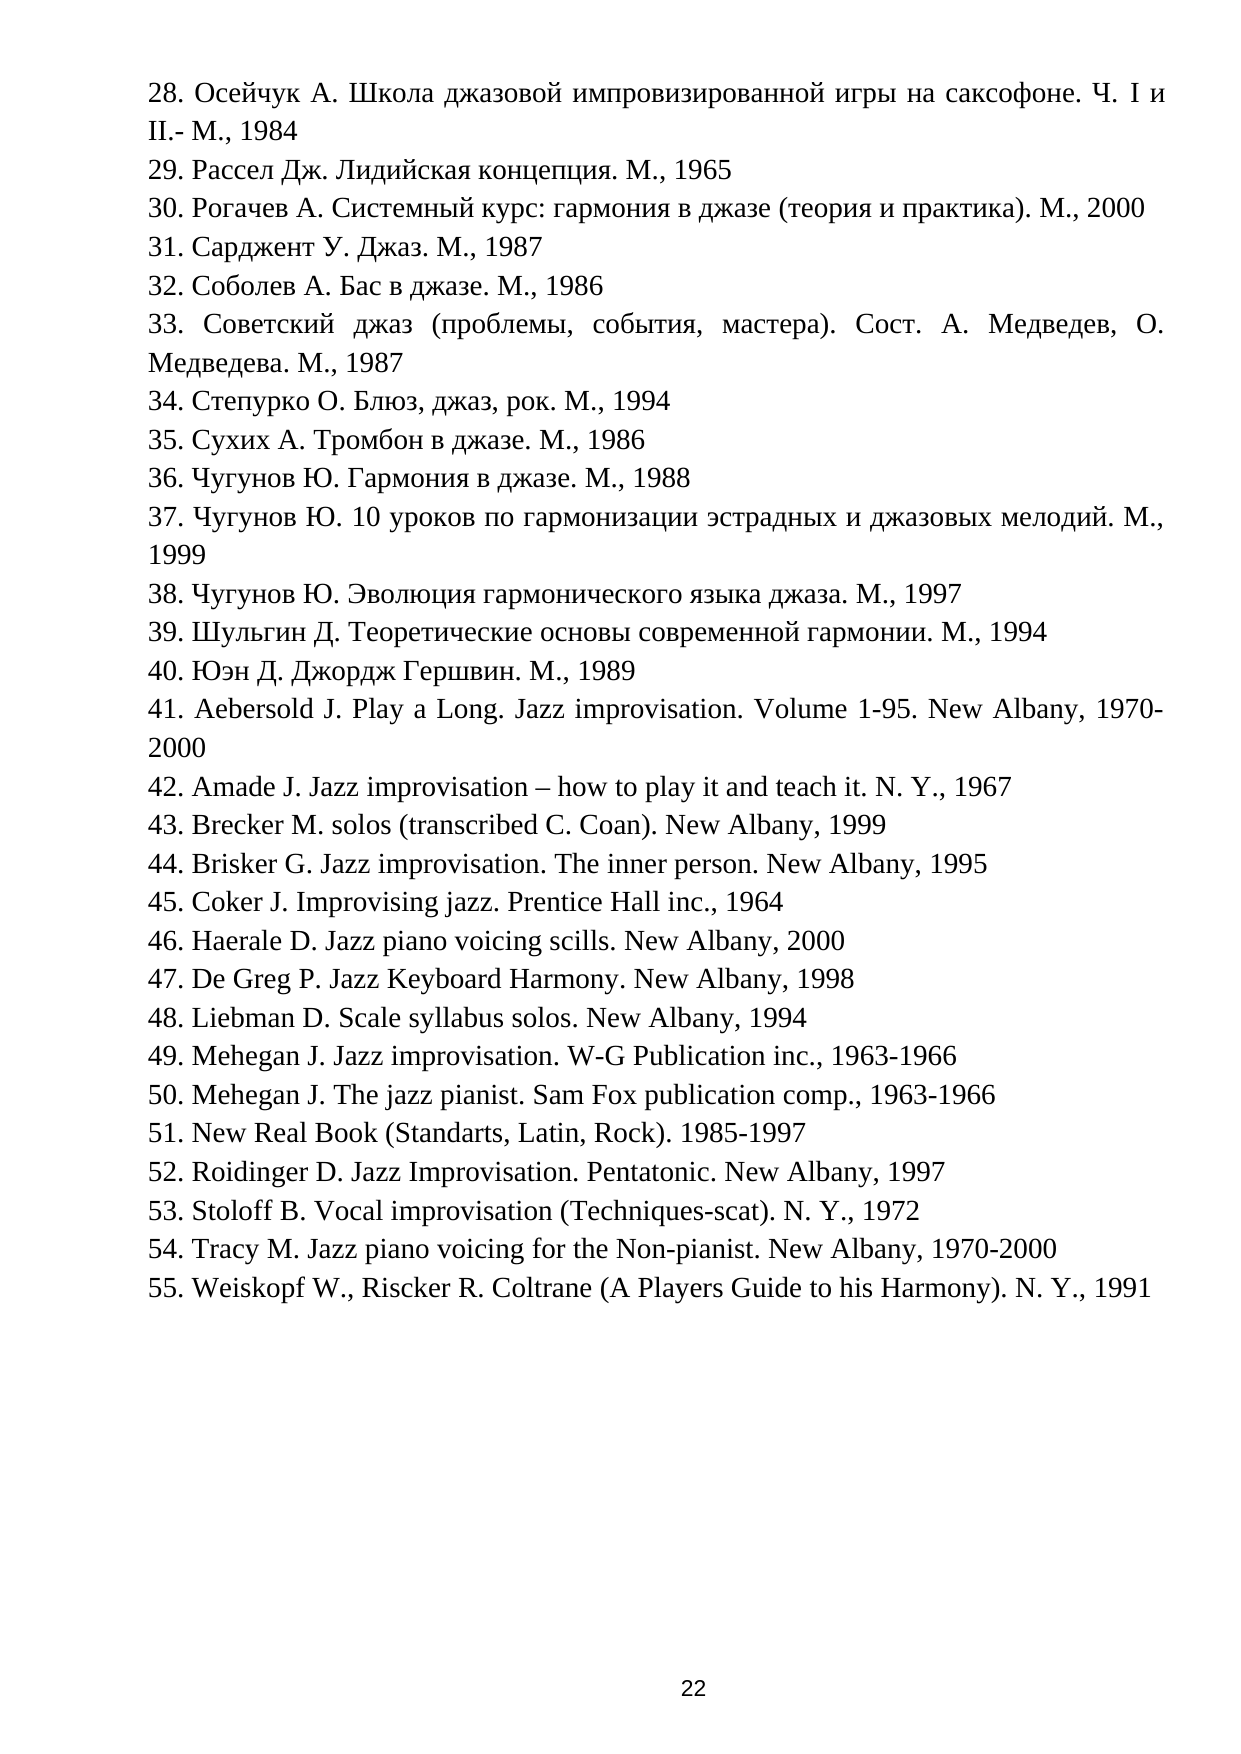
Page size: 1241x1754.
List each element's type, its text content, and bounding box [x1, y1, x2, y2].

text 39. Шульгин Д. Теоретические основы современной гармонии. М., 1994 [148, 614, 1165, 648]
text 41. Aebersold J. Play a Long. Jazz improvisation. Volume 1-95. New Albany, 1970-2000 [148, 692, 1165, 764]
text 28. Осейчук А. Школа джазовой импровизированной игры на саксофоне. Ч. I и II.- М., 1984 [148, 75, 1165, 147]
text 43. Brecker M. solos (transcribed C. Coan). New Albany, 1999 [148, 807, 1165, 841]
text 29. Рассел Дж. Лидийская концепция. М., 1965 [148, 152, 1165, 186]
text 45. Coker J. Improvising jazz. Prentice Hall inc., 1964 [148, 884, 1165, 918]
text 49. Mehegan J. Jazz improvisation. W-G Publication inc., 1963-1966 [148, 1038, 1165, 1072]
text 37. Чугунов Ю. 10 уроков по гармонизации эстрадных и джазовых мелодий. М., 1999 [148, 499, 1165, 571]
text 52. Roidinger D. Jazz Improvisation. Pentatonic. New Albany, 1997 [148, 1154, 1165, 1188]
text 48. Liebman D. Scale syllabus solos. New Albany, 1994 [148, 1000, 1165, 1033]
text 42. Amade J. Jazz improvisation – how to play it and teach it. N. Y., 1967 [148, 769, 1165, 802]
text 33. Советский джаз (проблемы, события, мастера). Сост. А. Медведев, О. Медведева. М., 1987 [148, 306, 1165, 378]
text 36. Чугунов Ю. Гармония в джазе. М., 1988 [148, 460, 1165, 494]
text 47. De Greg P. Jazz Keyboard Harmony. New Albany, 1998 [148, 961, 1165, 995]
text 44. Brisker G. Jazz improvisation. The inner person. New Albany, 1995 [148, 846, 1165, 879]
text 46. Haerale D. Jazz piano voicing scills. New Albany, 2000 [148, 923, 1165, 956]
text 32. Соболев А. Бас в джазе. М., 1986 [148, 268, 1165, 301]
text 53. Stoloff B. Vocal improvisation (Techniques-scat). N. Y., 1972 [148, 1193, 1165, 1226]
text 31. Сарджент У. Джаз. М., 1987 [148, 229, 1165, 263]
text 55. Weiskopf W., Riscker R. Coltrane (A Players Guide to his Harmony). N. Y., 1991 [148, 1270, 1165, 1303]
text 50. Mehegan J. The jazz pianist. Sam Fox publication comp., 1963-1966 [148, 1077, 1165, 1111]
text 40. Юэн Д. Джордж Гершвин. М., 1989 [148, 653, 1165, 687]
text 34. Степурко О. Блюз, джаз, рок. М., 1994 [148, 383, 1165, 417]
text 30. Рогачев А. Системный курс: гармония в джазе (теория и практика). М., 2000 [148, 191, 1165, 224]
text 35. Сухих А. Тромбон в джазе. М., 1986 [148, 422, 1165, 455]
text 38. Чугунов Ю. Эволюция гармонического языка джаза. М., 1997 [148, 576, 1165, 609]
text 51. New Real Book (Standarts, Latin, Rock). 1985-1997 [148, 1116, 1165, 1149]
text 54. Tracy M. Jazz piano voicing for the Non-pianist. New Albany, 1970-2000 [148, 1231, 1165, 1265]
